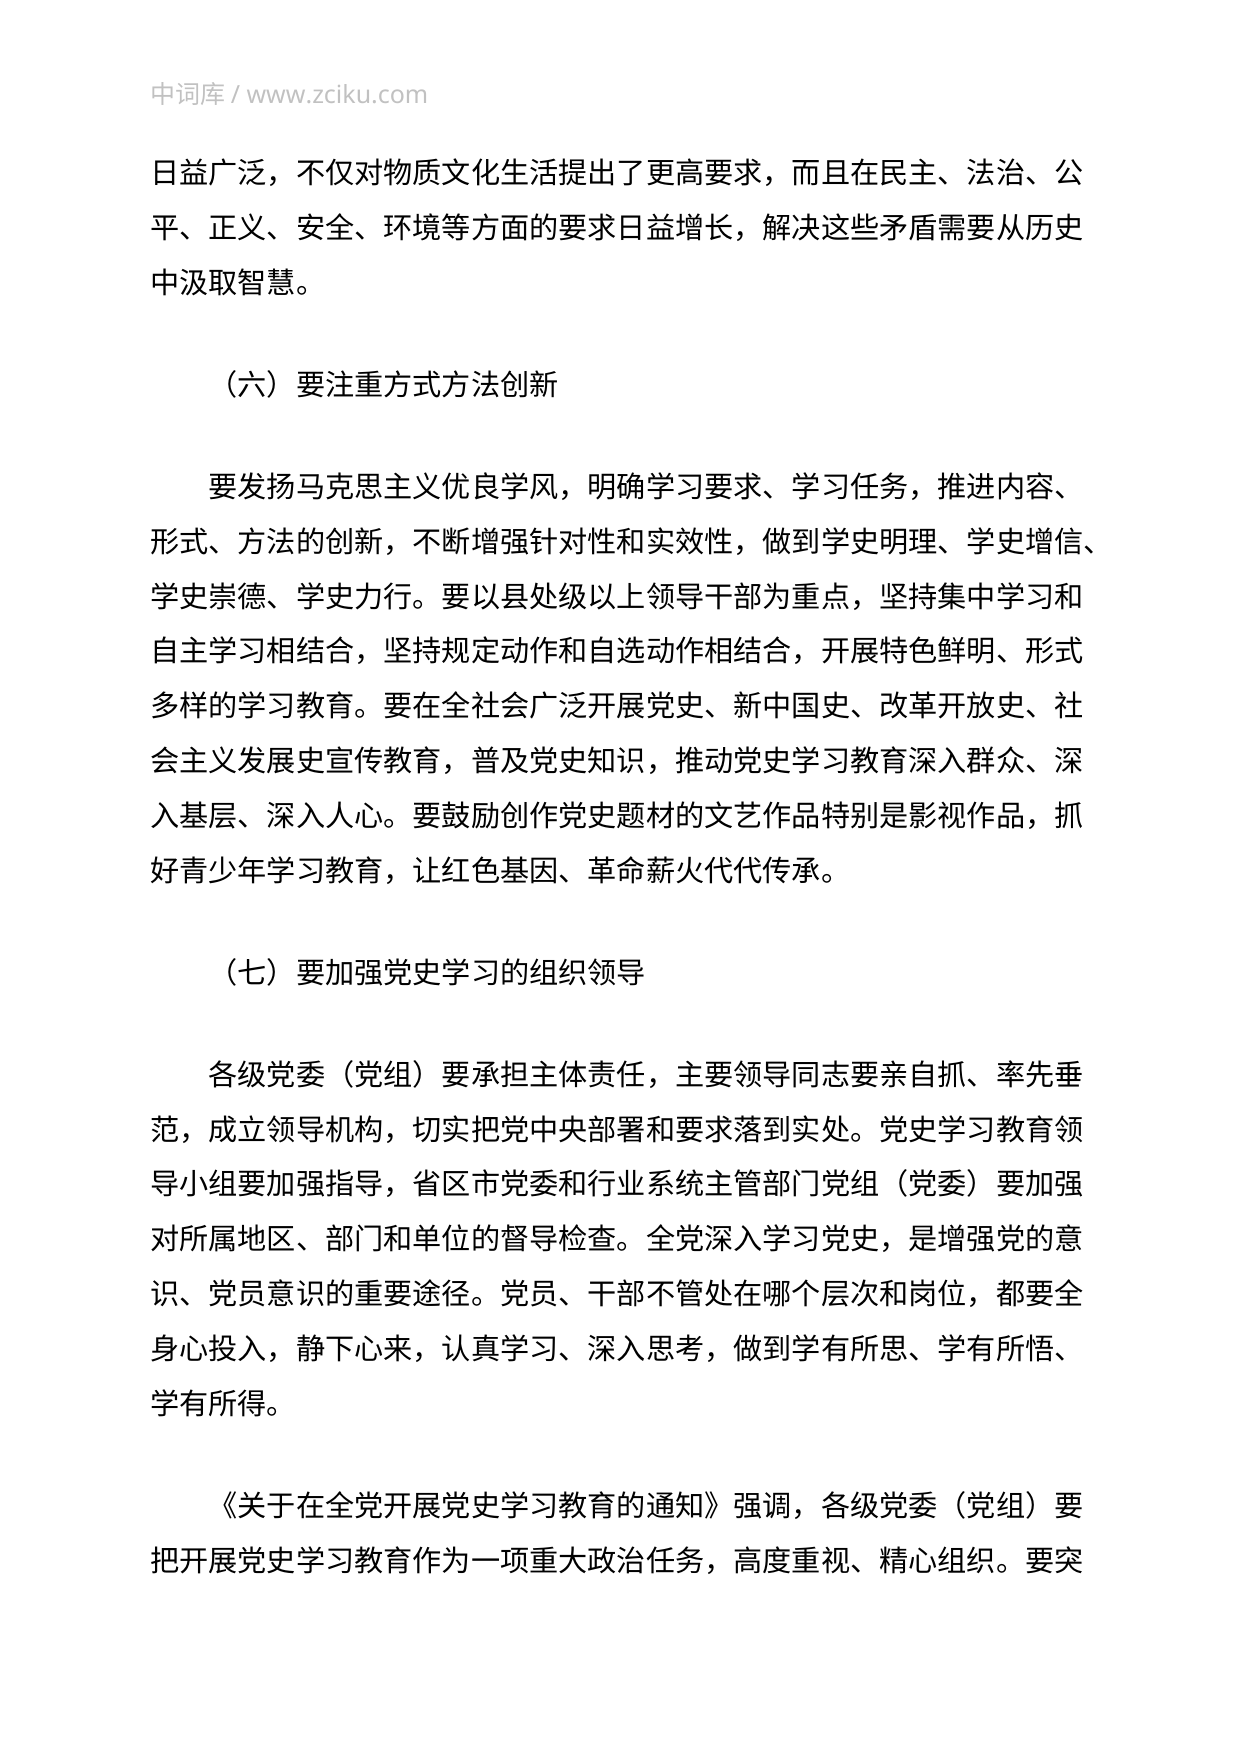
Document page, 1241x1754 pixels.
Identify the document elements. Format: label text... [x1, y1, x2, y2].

text （七）要加强党史学习的组织领导 [150, 949, 1090, 992]
text 各级党委（党组）要承担主体责任，主要领导同志要亲自抓、率先垂范，成立领导机构，切实把党中央部署和要求落到实处。党史学习教育领导小组要加强指导，省区市党委和行业系统主管部门党组（党委）要加强对所属地区、部门和单位的督导检查。全党深入学习党史，是增强党的意识、党员意识的重要途径。党员、干部不管处在哪个层次和岗位，都要全身心投入，静下心来，认真学习、深入思考，做到学有所思、学有所悟、学有所得。 [150, 1051, 1090, 1423]
text （六）要注重方式方法创新 [150, 362, 1090, 404]
text 要发扬马克思主义优良学风，明确学习要求、学习任务，推进内容、形式、方法的创新，不断增强针对性和实效性，做到学史明理、学史增信、学史崇德、学史力行。要以县处级以上领导干部为重点，坚持集中学习和自主学习相结合，坚持规定动作和自选动作相结合，开展特色鲜明、形式多样的学习教育。要在全社会广泛开展党史、新中国史、改革开放史、社会主义发展史宣传教育，普及党史知识，推动党史学习教育深入群众、深入基层、深入人心。要鼓励创作党史题材的文艺作品特别是影视作品，抓好青少年学习教育，让红色基因、革命薪火代代传承。 [150, 463, 1090, 890]
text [150, 1482, 1090, 1579]
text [150, 150, 1090, 302]
